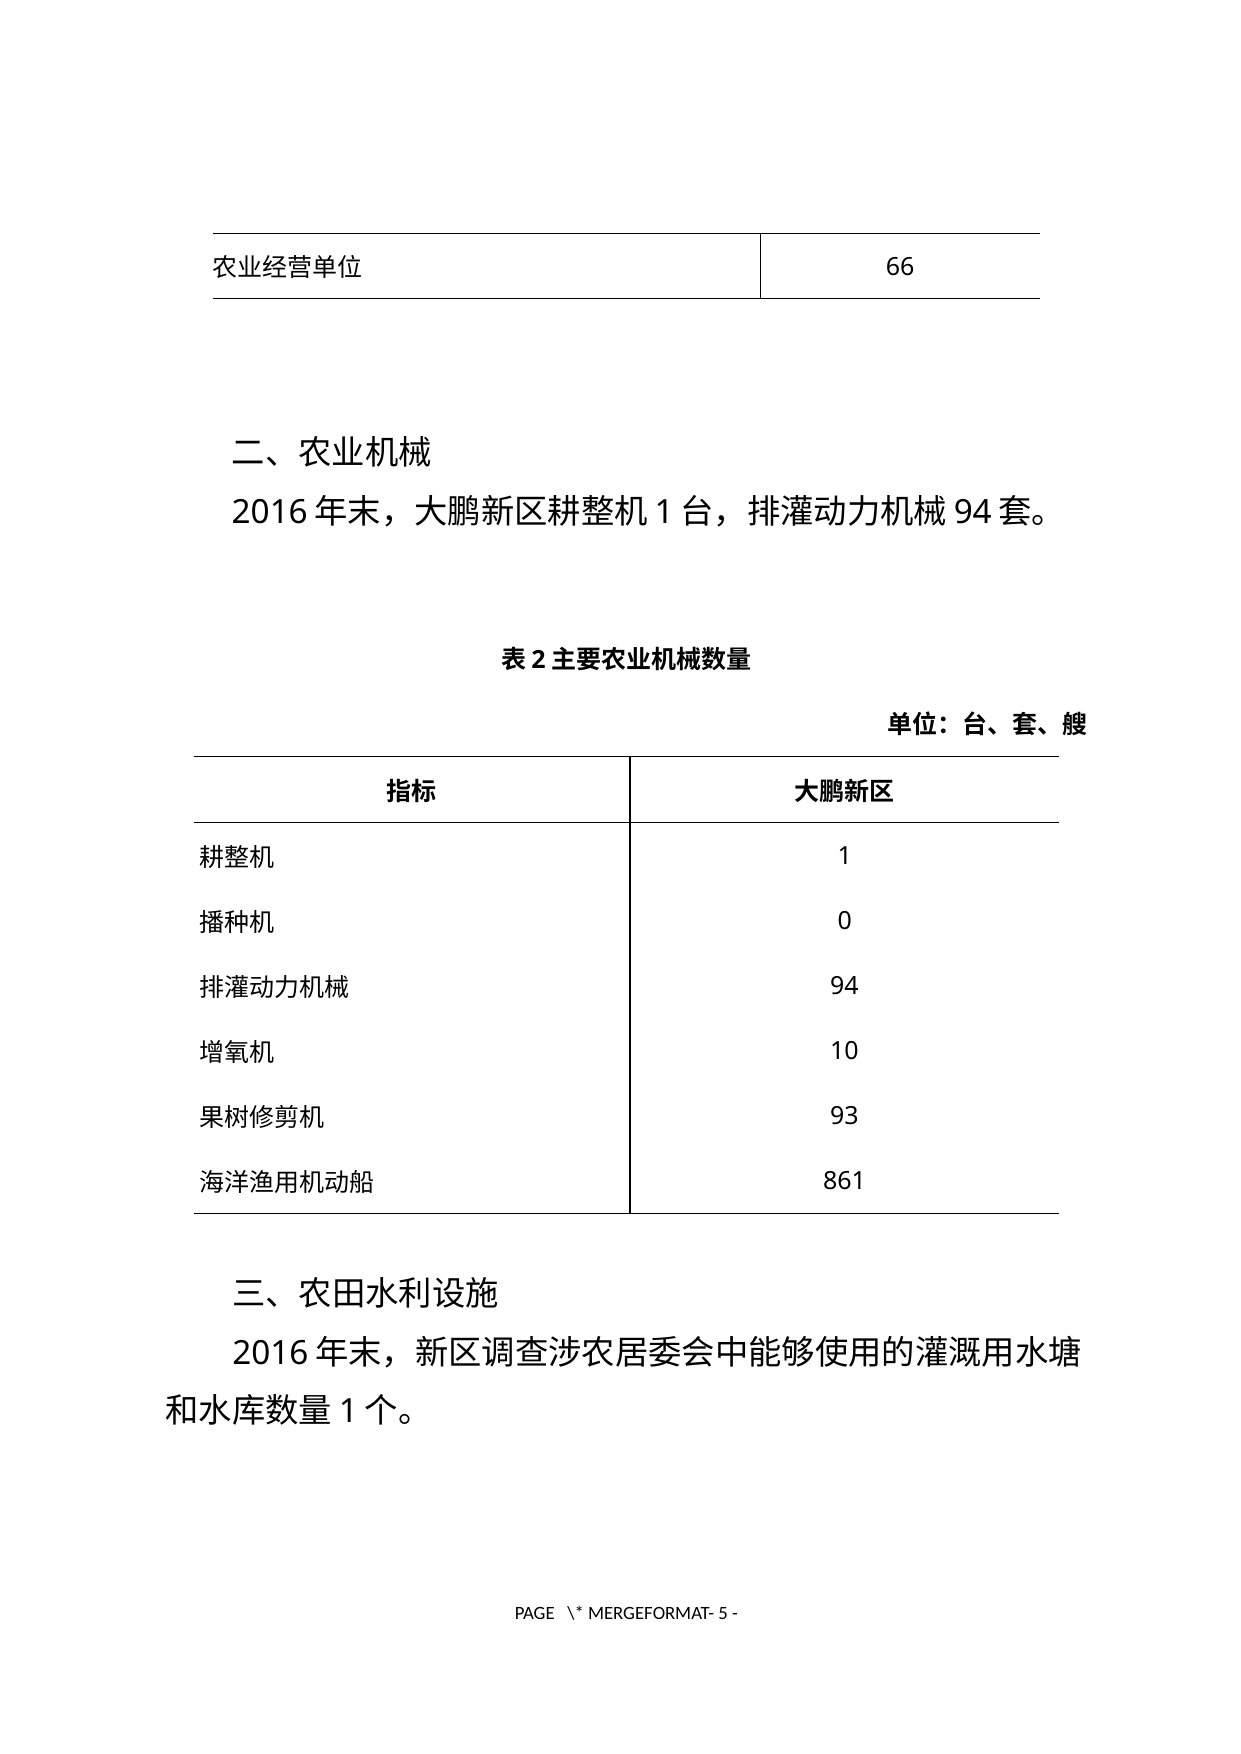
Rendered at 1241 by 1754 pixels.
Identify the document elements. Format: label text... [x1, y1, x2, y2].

table_cell 播种机 [194, 888, 629, 953]
text 三、农田水利设施 [165, 1259, 1087, 1317]
text 单位：台、套、艘 [165, 691, 1087, 756]
text 2016年末，新区调查涉农居委会中能够使用的灌溉用水塘和水库数量1个。 [165, 1317, 1087, 1434]
table_header 大鹏新区 [631, 757, 1059, 822]
table_cell 0 [631, 888, 1059, 953]
table_cell 10 [631, 1018, 1059, 1083]
table_cell 农业经营单位 [213, 234, 760, 298]
table_cell 1 [631, 823, 1059, 888]
table_cell 93 [631, 1083, 1059, 1148]
table_cell 耕整机 [194, 823, 629, 888]
table_cell 66 [761, 234, 1039, 298]
table_header 指标 [194, 757, 629, 822]
text 2016年末，大鹏新区耕整机1台，排灌动力机械94套。 [165, 476, 1087, 535]
table_cell 94 [631, 953, 1059, 1018]
table_cell 增氧机 [194, 1018, 629, 1083]
text 表2 主要农业机械数量 [165, 626, 1087, 691]
text 二、农业机械 [165, 418, 1087, 476]
table_cell 海洋渔用机动船 [194, 1148, 629, 1213]
table_cell 861 [631, 1148, 1059, 1213]
table_cell 排灌动力机械 [194, 953, 629, 1018]
table_cell 果树修剪机 [194, 1083, 629, 1148]
